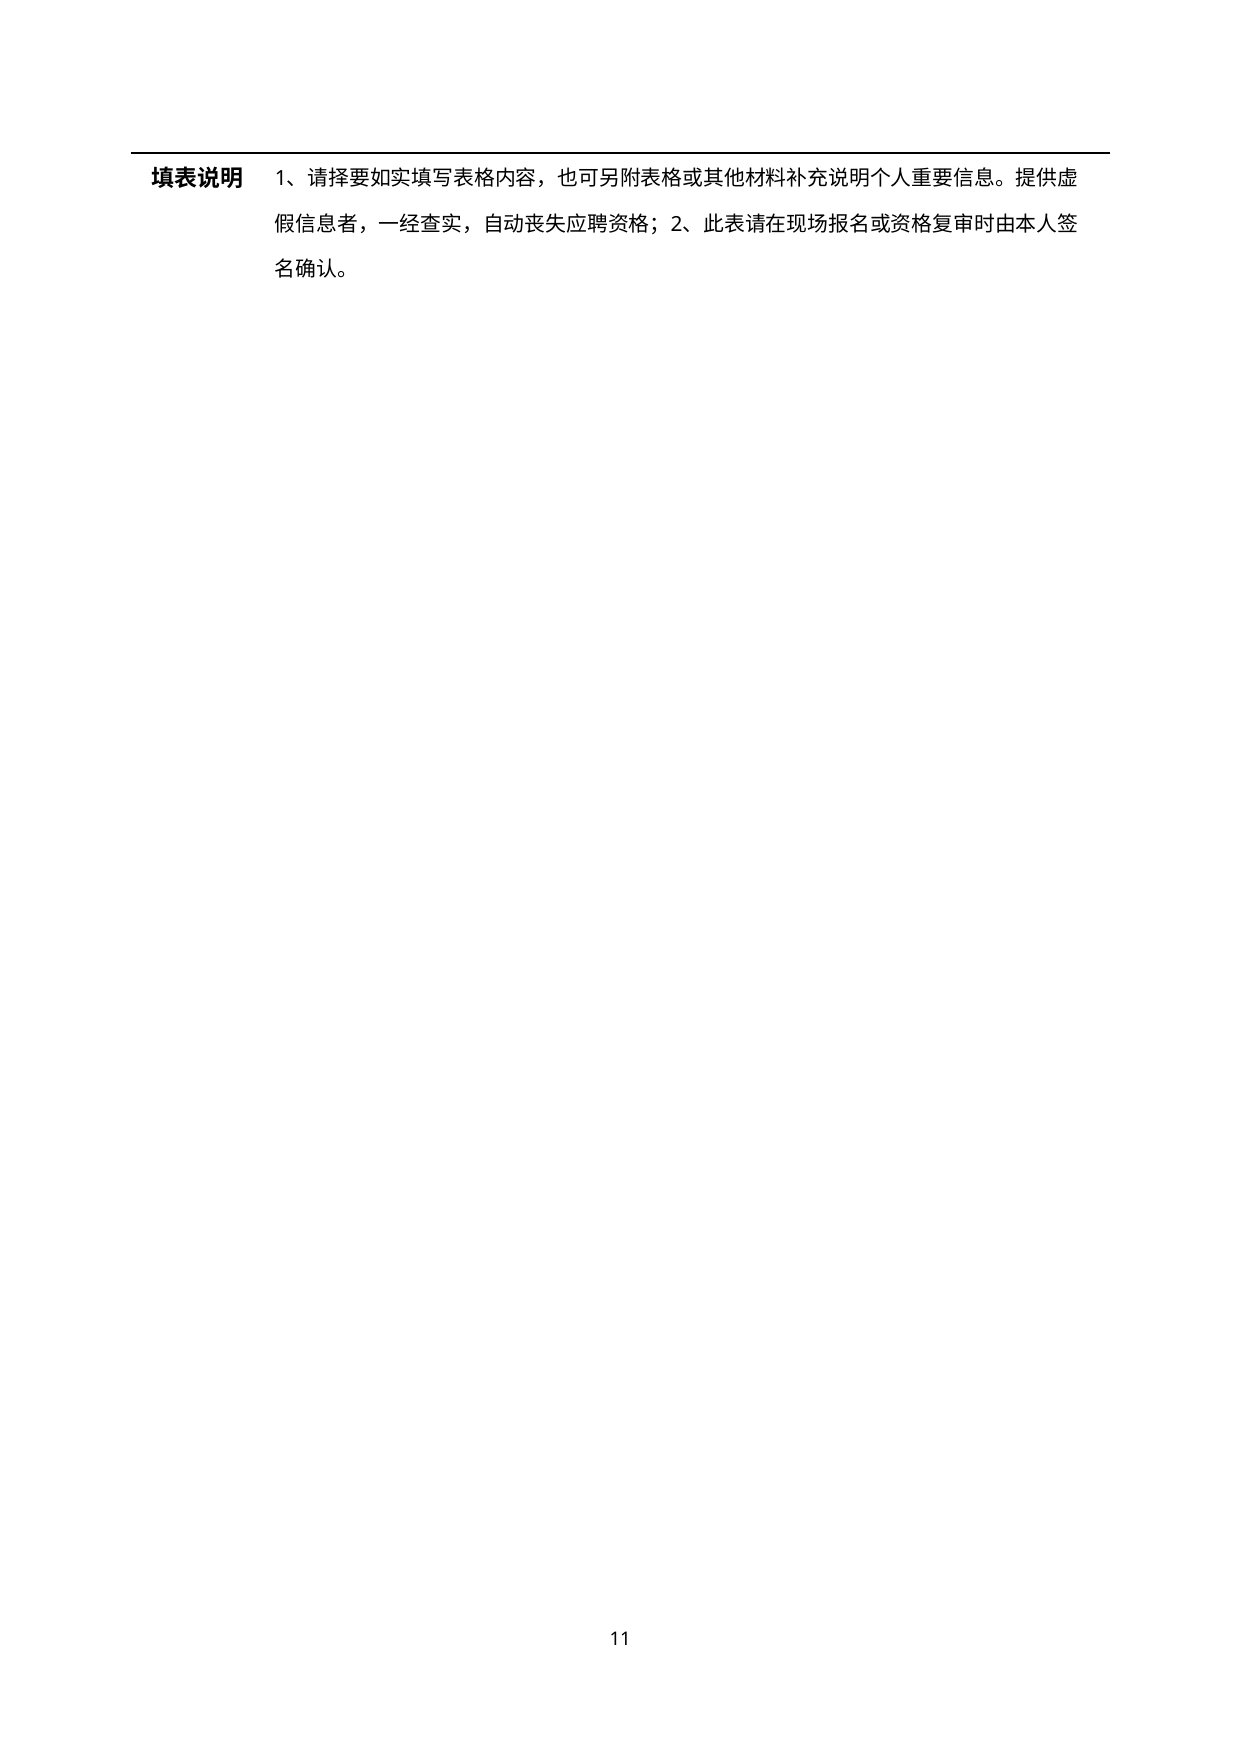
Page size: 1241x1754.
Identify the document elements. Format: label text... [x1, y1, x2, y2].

table_cell 1、请择要如实填写表格内容，也可另附表格或其他材料补充说明个人重要信息。提供虚假信息者，一经查实，自动丧失应聘资格；2、此表请在现场报名或资格复审时由本人签名确认。 [263, 154, 1110, 290]
table_cell 填表说明 [131, 154, 263, 290]
